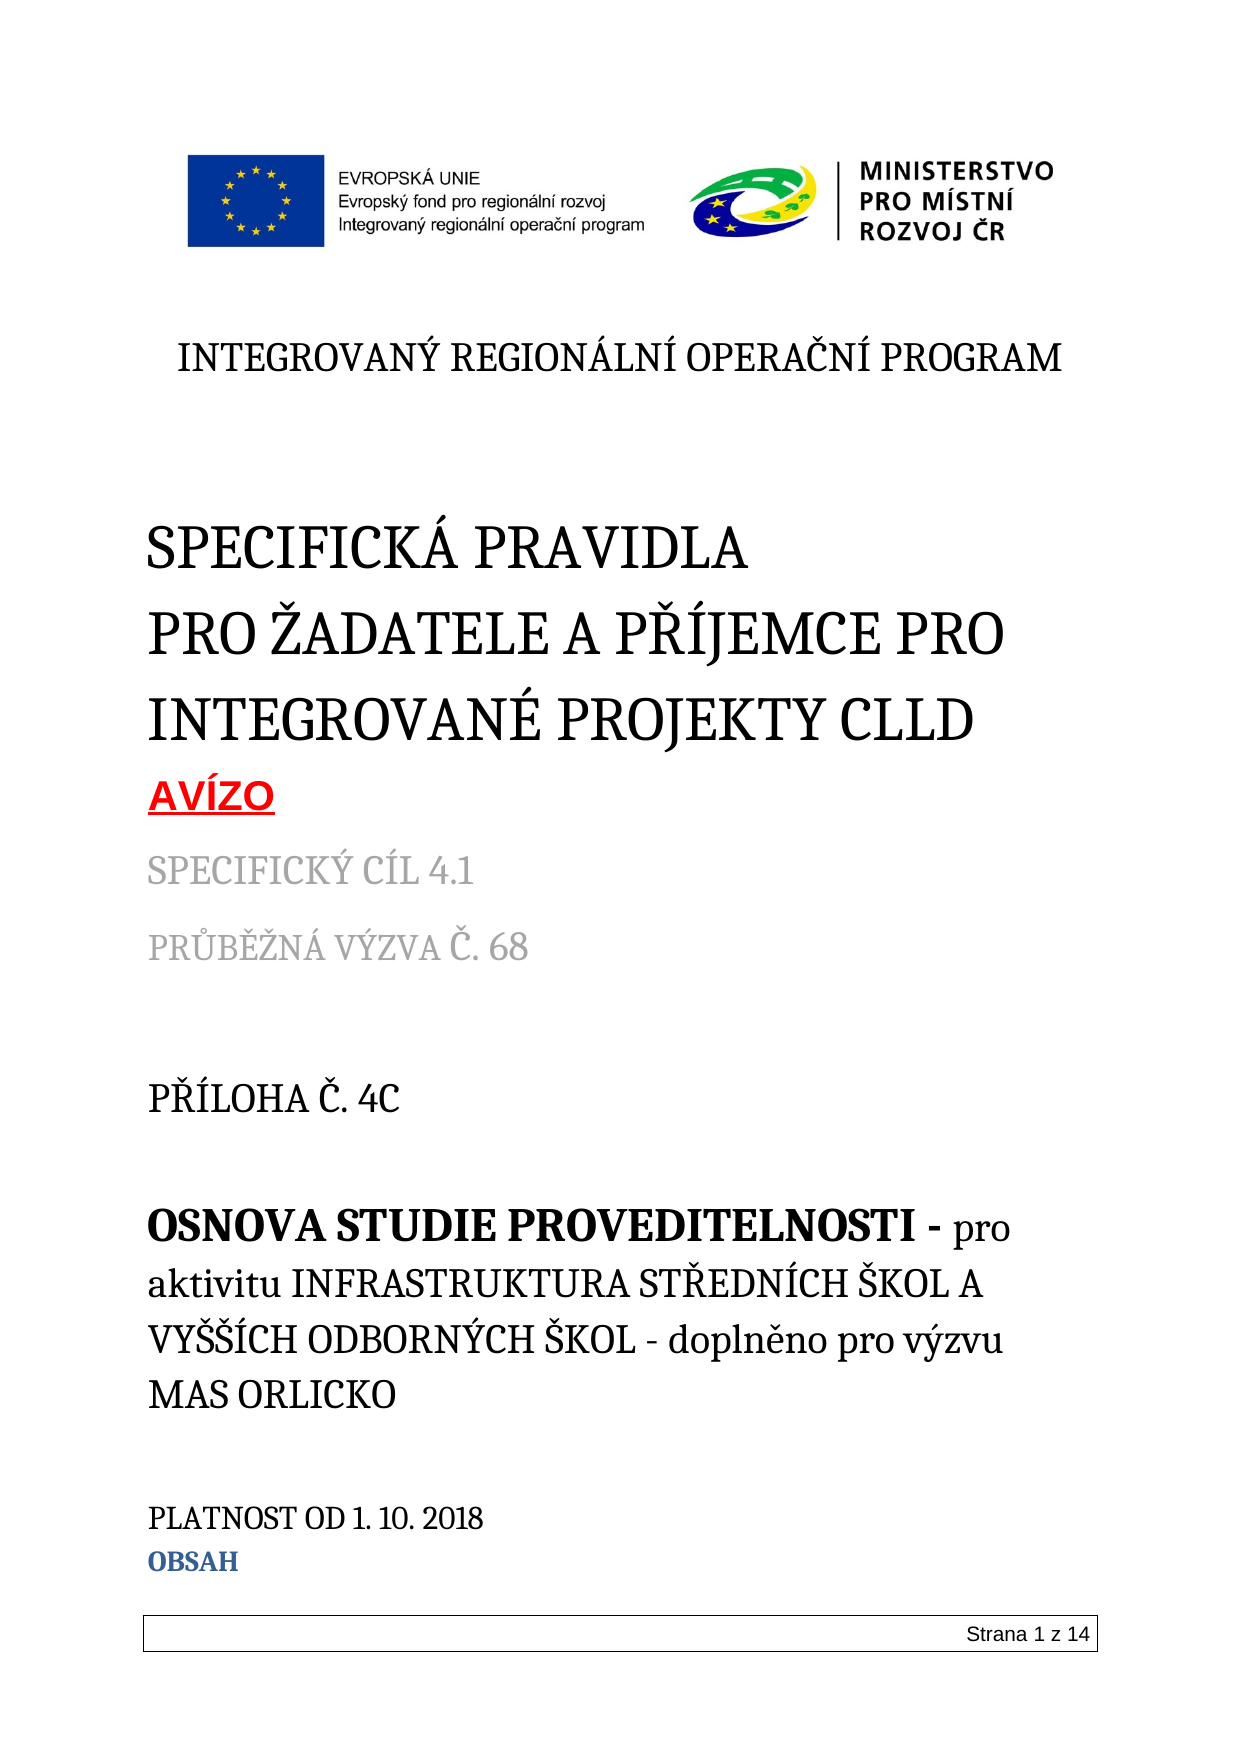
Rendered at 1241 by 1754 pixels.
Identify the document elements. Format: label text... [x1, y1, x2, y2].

text PRO ŽADATELE A PŘÍJEMCE PRO INTEGROVANÉ PROJEKTY CLLD [148, 598, 1093, 756]
text AVÍZO [148, 771, 1093, 819]
text Osnova studie proveditelnosti - pro aktivitu Infrastruktura středních škol a vyšších odborných škol - doplněno pro výzvu MAS ORLICKO [148, 1198, 1093, 1418]
text INTEGROVANÝ REGIONÁLNÍ OPERAČNÍ PROGRAM [148, 333, 1093, 381]
picture [157, 123, 1083, 277]
text Obsah [148, 1546, 1093, 1579]
text SPECIFICKÝ CÍL 4.1 [148, 847, 1093, 895]
text PŘÍLOHA Č. 4C [148, 1074, 1093, 1122]
text SPECIFICKÁ PRAVIDLA [148, 512, 1093, 584]
text PRŮBĚŽNÁ výzva č. 68 [148, 923, 1093, 971]
text pLATNOST OD 1. 10. 2018 [148, 1499, 1093, 1538]
